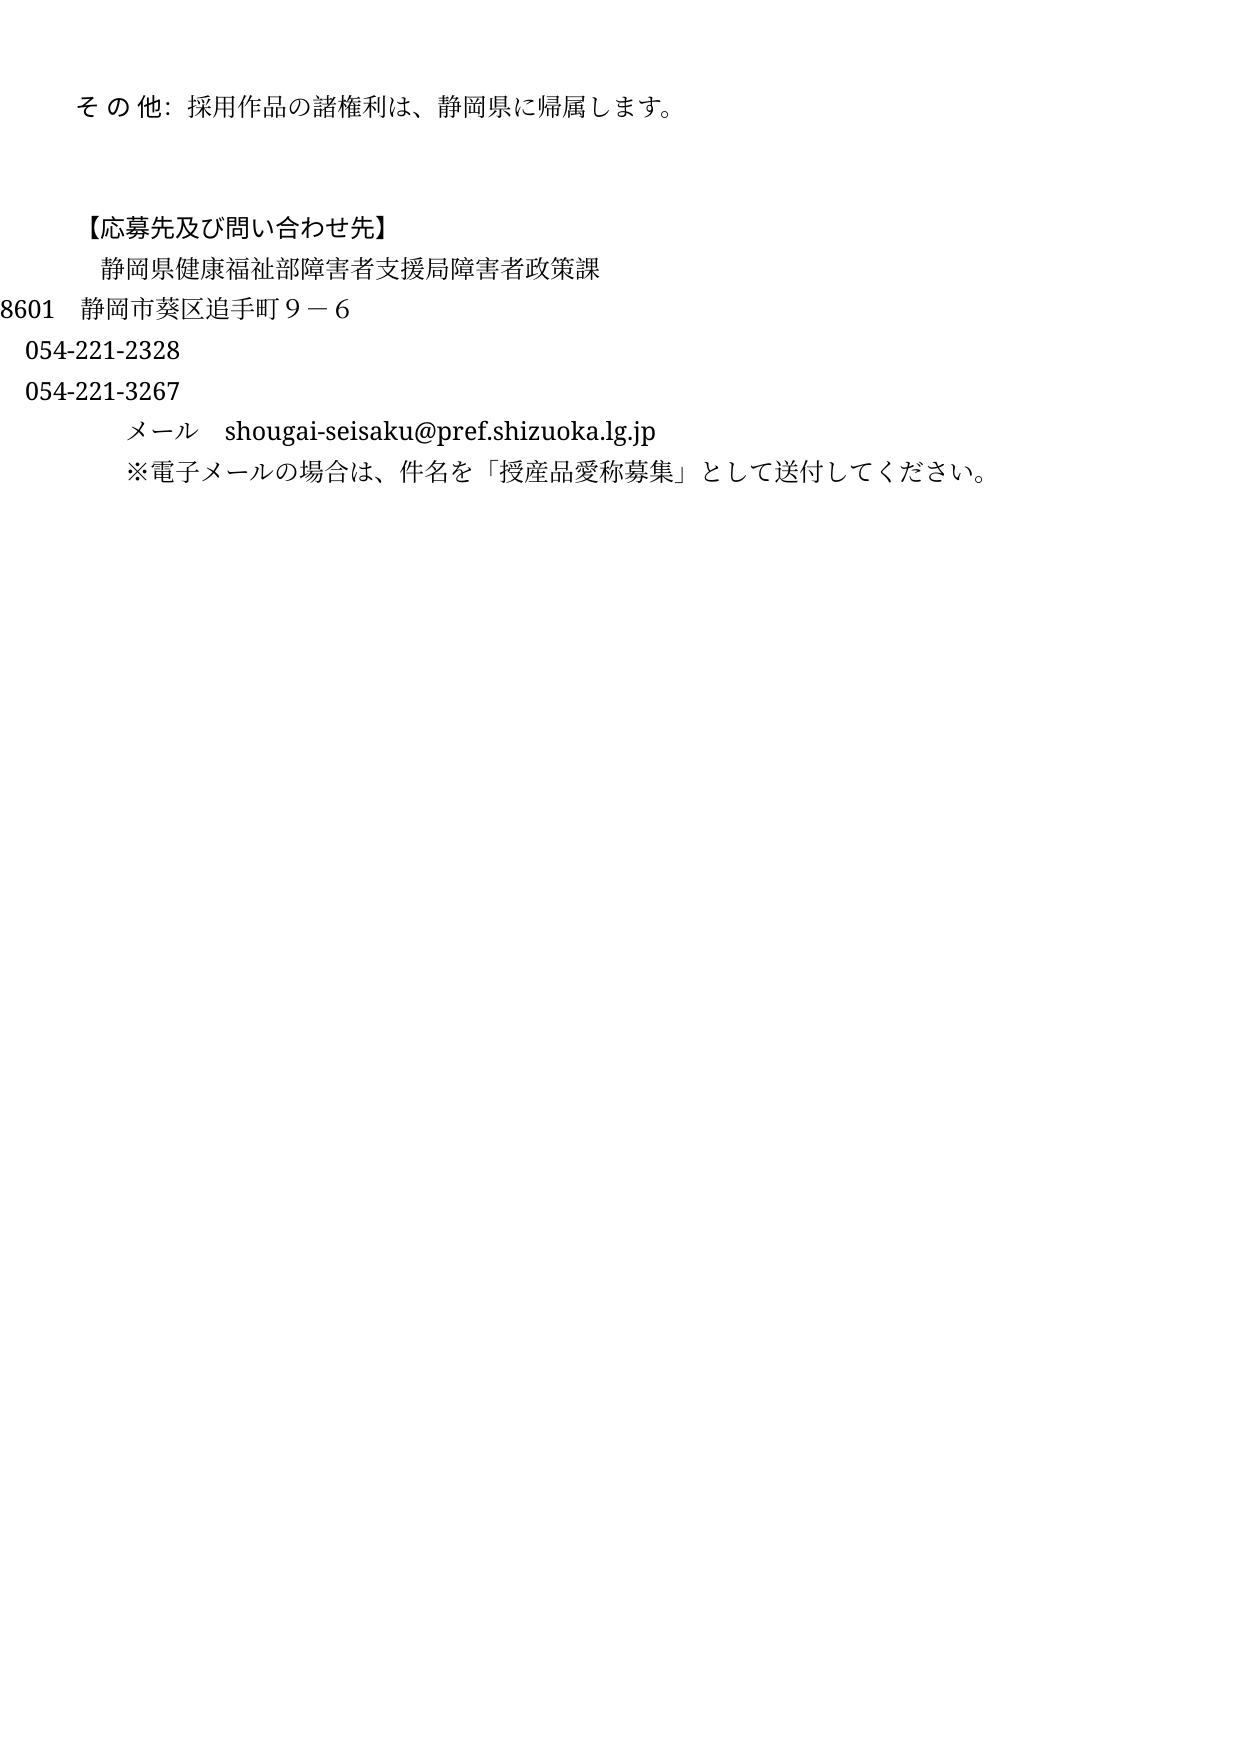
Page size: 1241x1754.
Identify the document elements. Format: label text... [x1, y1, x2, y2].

text ※電子メールの場合は、件名を「授産品愛称募集」として送付してください。 [75, 450, 1165, 491]
text メール shougai-seisaku@pref.shizuoka.lg.jp [75, 410, 1165, 450]
text 〒420-8601 静岡市葵区追手町９－６ [0, 288, 1165, 328]
text ＦＡＸ 054-221-3267 [0, 369, 1165, 410]
text 電 話 054-221-2328 [0, 328, 1165, 369]
text 静岡県健康福祉部障害者支援局障害者政策課 [100, 247, 1165, 288]
text その他：採用作品の諸権利は、静岡県に帰属します。 [75, 85, 1165, 125]
text 【応募先及び問い合わせ先】 [75, 207, 1165, 247]
